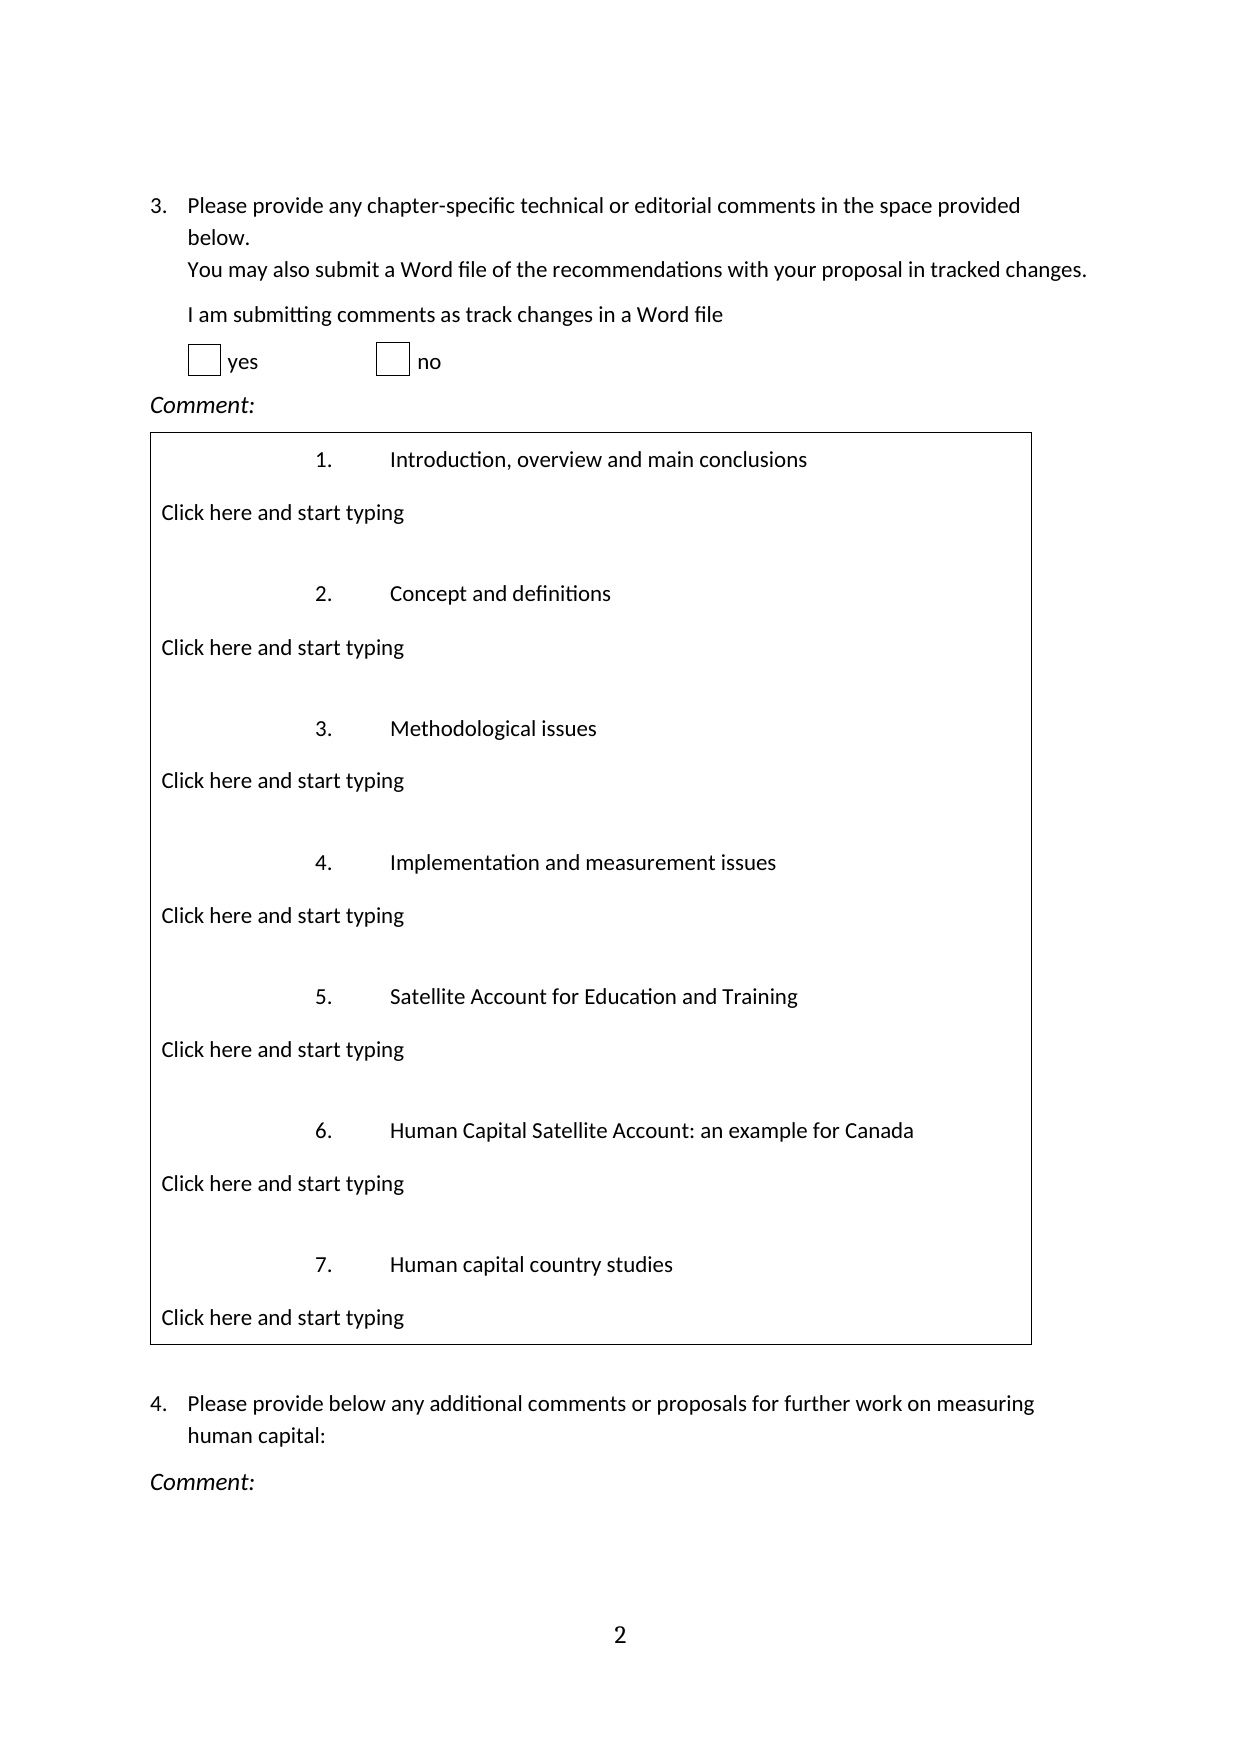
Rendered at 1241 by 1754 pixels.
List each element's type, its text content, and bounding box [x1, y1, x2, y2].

list Please provide below any additional comments or proposals for further work on measuring human capital: [150, 1389, 1090, 1449]
table_header Introduction, overview and main conclusions Click here and start typing Concept and definitions Click here and start typing Methodological issues Click here and start typing Implementation and measurement issues Click here and start typing Satellite Account for Education and Training Click here and start typing Human Capital Satellite Account: an example for Canada Click here and start typing Human capital country studies Click here and start typing [151, 433, 1031, 1343]
text yes no [187, 341, 1090, 376]
text Comment: [150, 389, 1090, 419]
text I am submitting comments as track changes in a Word file [187, 300, 1090, 328]
text Comment: [150, 1466, 1090, 1497]
list Please provide any chapter-specific technical or editorial comments in the space provided below. You may also submit a Word file of the recommendations with your proposal in tracked changes. [150, 191, 1090, 284]
